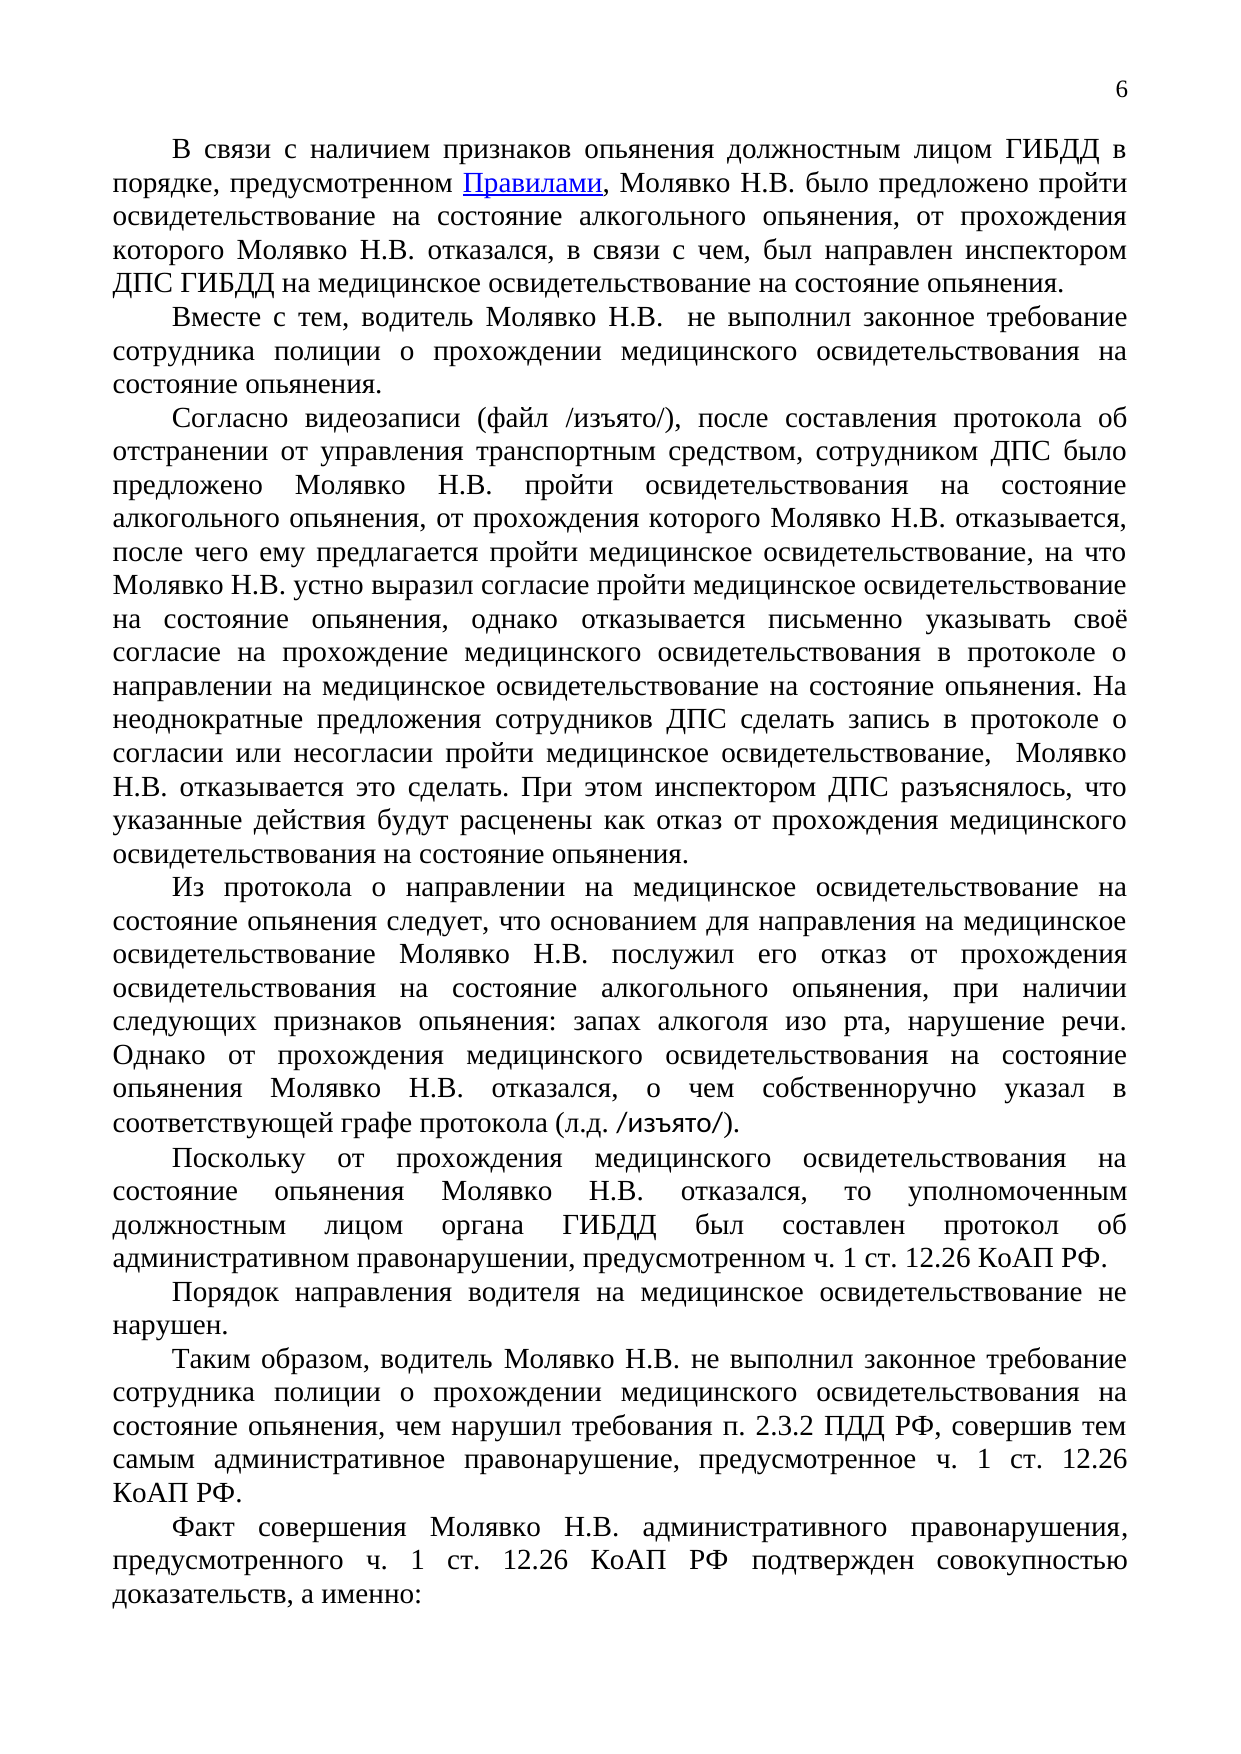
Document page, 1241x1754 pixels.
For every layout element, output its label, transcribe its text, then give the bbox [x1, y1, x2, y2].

text Порядок направления водителя на медицинское освидетельствование не нарушен. [112, 1274, 1128, 1341]
text Из протокола о направлении на медицинское освидетельствование на состояние опьянения следует, что основанием для направления на медицинское освидетельствование Молявко Н.В. послужил его отказ от прохождения освидетельствования на состояние алкогольного опьянения, при наличии следующих признаков опьянения: запах алкоголя изо рта, нарушение речи. Однако от прохождения медицинского освидетельствования на состояние опьянения Молявко Н.В. отказался, о чем собственноручно указал в соответствующей графе протокола (л.д. /изъято/). [112, 869, 1128, 1140]
text Поскольку от прохождения медицинского освидетельствования на состояние опьянения Молявко Н.В. отказался, то уполномоченным должностным лицом органа ГИБДД был составлен протокол об административном правонарушении, предусмотренном ч. 1 ст. 12.26 КоАП РФ. [112, 1140, 1128, 1274]
text Согласно видеозаписи (файл /изъято/), после составления протокола об отстранении от управления транспортным средством, сотрудником ДПС было предложено Молявко Н.В. пройти освидетельствования на состояние алкогольного опьянения, от прохождения которого Молявко Н.В. отказывается, после чего ему предлагается пройти медицинское освидетельствование, на что Молявко Н.В. устно выразил согласие пройти медицинское освидетельствование на состояние опьянения, однако отказывается письменно указывать своё согласие на прохождение медицинского освидетельствования в протоколе о направлении на медицинское освидетельствование на состояние опьянения. На неоднократные предложения сотрудников ДПС сделать запись в протоколе о согласии или несогласии пройти медицинское освидетельствование, Молявко Н.В. отказывается это сделать. При этом инспектором ДПС разъяснялось, что указанные действия будут расценены как отказ от прохождения медицинского освидетельствования на состояние опьянения. [112, 400, 1128, 869]
text Таким образом, водитель Молявко Н.В. не выполнил законное требование сотрудника полиции о прохождении медицинского освидетельствования на состояние опьянения, чем нарушил требования п. 2.3.2 ПДД РФ, совершив тем самым административное правонарушение, предусмотренное ч. 1 ст. 12.26 КоАП РФ. [112, 1341, 1128, 1509]
text В связи с наличием признаков опьянения должностным лицом ГИБДД в порядке, предусмотренном Правилами, Молявко Н.В. было предложено пройти освидетельствование на состояние алкогольного опьянения, от прохождения которого Молявко Н.В. отказался, в связи с чем, был направлен инспектором ДПС ГИБДД на медицинское освидетельствование на состояние опьянения. [112, 131, 1128, 299]
text Вместе с тем, водитель Молявко Н.В. не выполнил законное требование сотрудника полиции о прохождении медицинского освидетельствования на состояние опьянения. [112, 299, 1128, 400]
text Факт совершения Молявко Н.В. административного правонарушения, предусмотренного ч. 1 ст. 12.26 КоАП РФ подтвержден совокупностью доказательств, а именно: [112, 1509, 1128, 1609]
